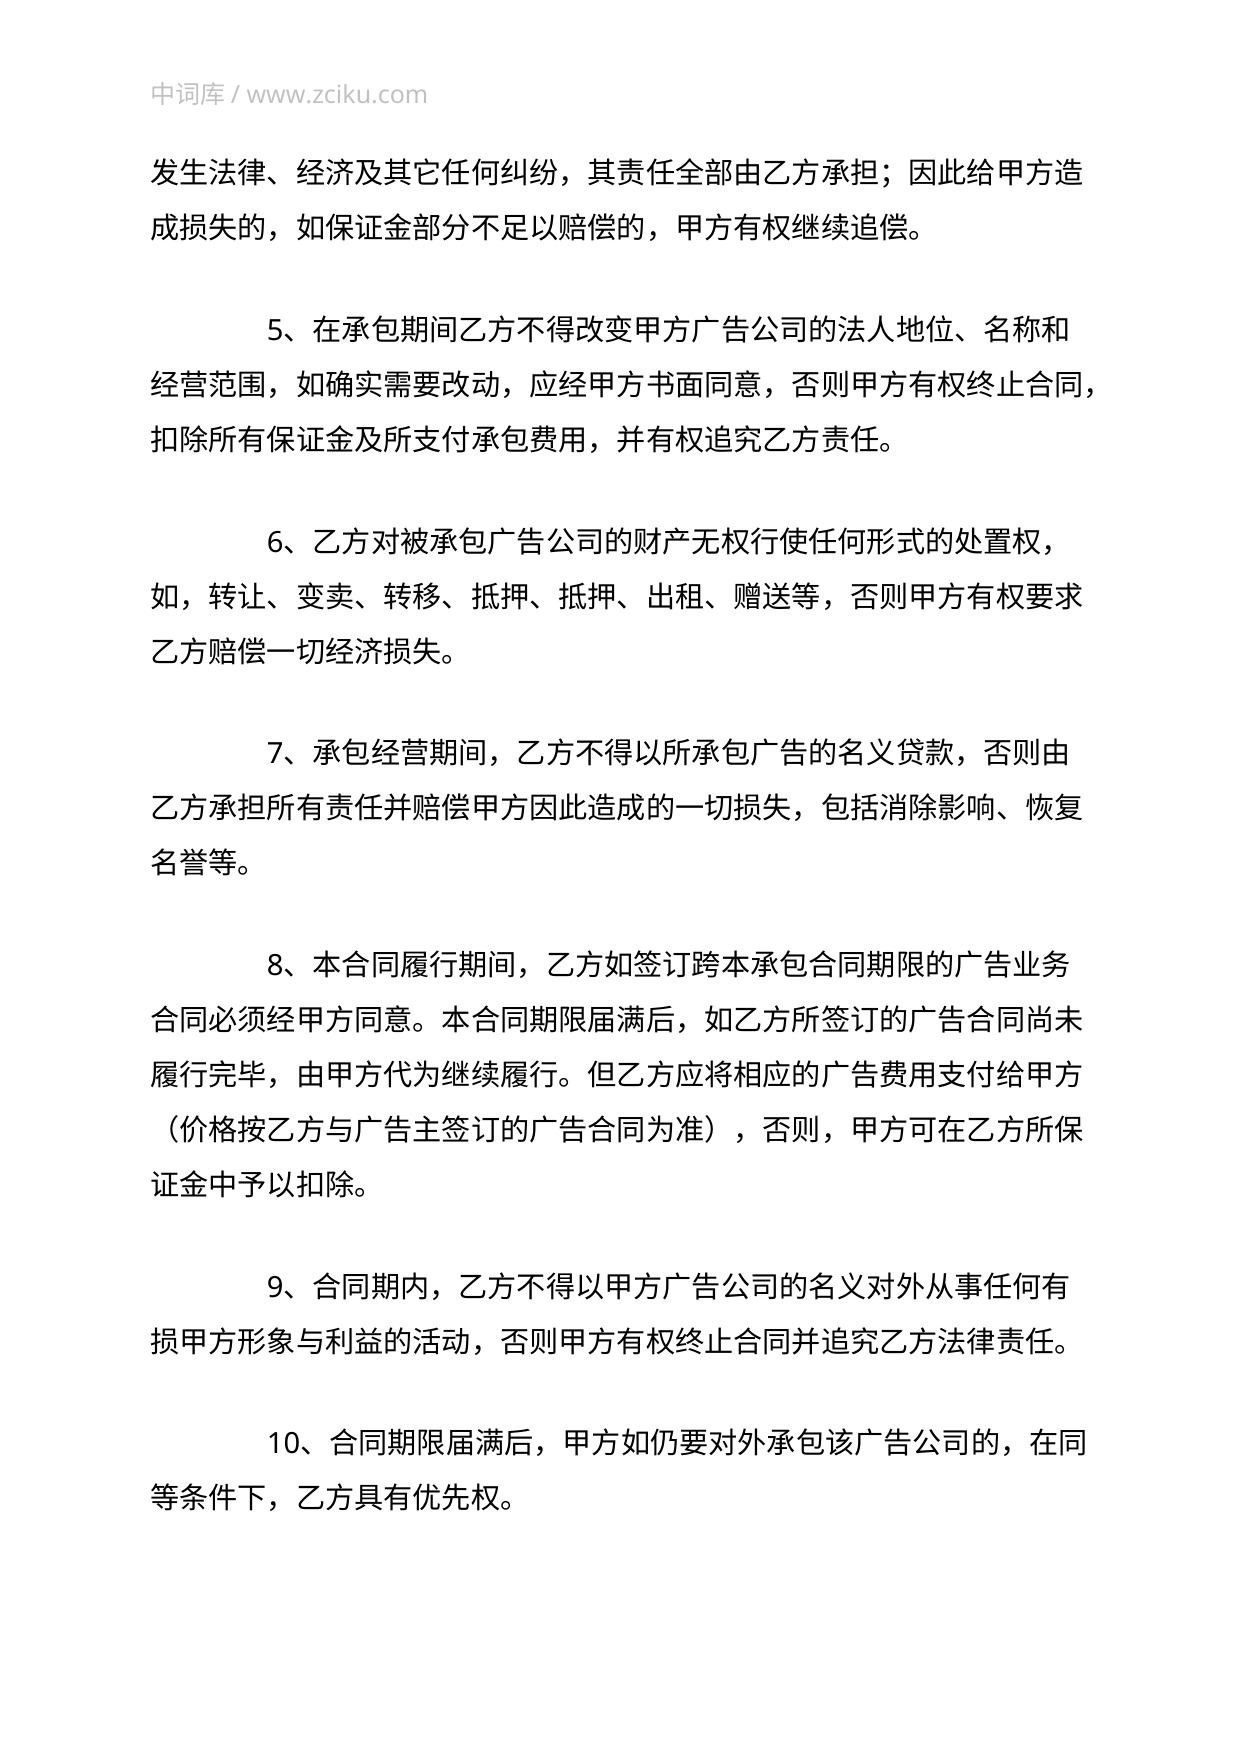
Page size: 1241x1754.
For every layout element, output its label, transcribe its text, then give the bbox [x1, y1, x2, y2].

text 8、本合同履行期间，乙方如签订跨本承包合同期限的广告业务合同必须经甲方同意。本合同期限届满后，如乙方所签订的广告合同尚未履行完毕，由甲方代为继续履行。但乙方应将相应的广告费用支付给甲方（价格按乙方与广告主签订的广告合同为准），否则，甲方可在乙方所保证金中予以扣除。 [150, 942, 1090, 1204]
text 9、合同期内，乙方不得以甲方广告公司的名义对外从事任何有损甲方形象与利益的活动，否则甲方有权终止合同并追究乙方法律责任。 [150, 1263, 1090, 1360]
text 7、承包经营期间，乙方不得以所承包广告的名义贷款，否则由乙方承担所有责任并赔偿甲方因此造成的一切损失，包括消除影响、恢复名誉等。 [150, 730, 1090, 882]
text 10、合同期限届满后，甲方如仍要对外承包该广告公司的，在同等条件下，乙方具有优先权。 [150, 1420, 1090, 1517]
text 6、乙方对被承包广告公司的财产无权行使任何形式的处置权，如，转让、变卖、转移、抵押、抵押、出租、赠送等，否则甲方有权要求乙方赔偿一切经济损失。 [150, 518, 1090, 671]
text 5、在承包期间乙方不得改变甲方广告公司的法人地位、名称和经营范围，如确实需要改动，应经甲方书面同意，否则甲方有权终止合同，扣除所有保证金及所支付承包费用，并有权追究乙方责任。 [150, 307, 1090, 459]
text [150, 150, 1090, 247]
